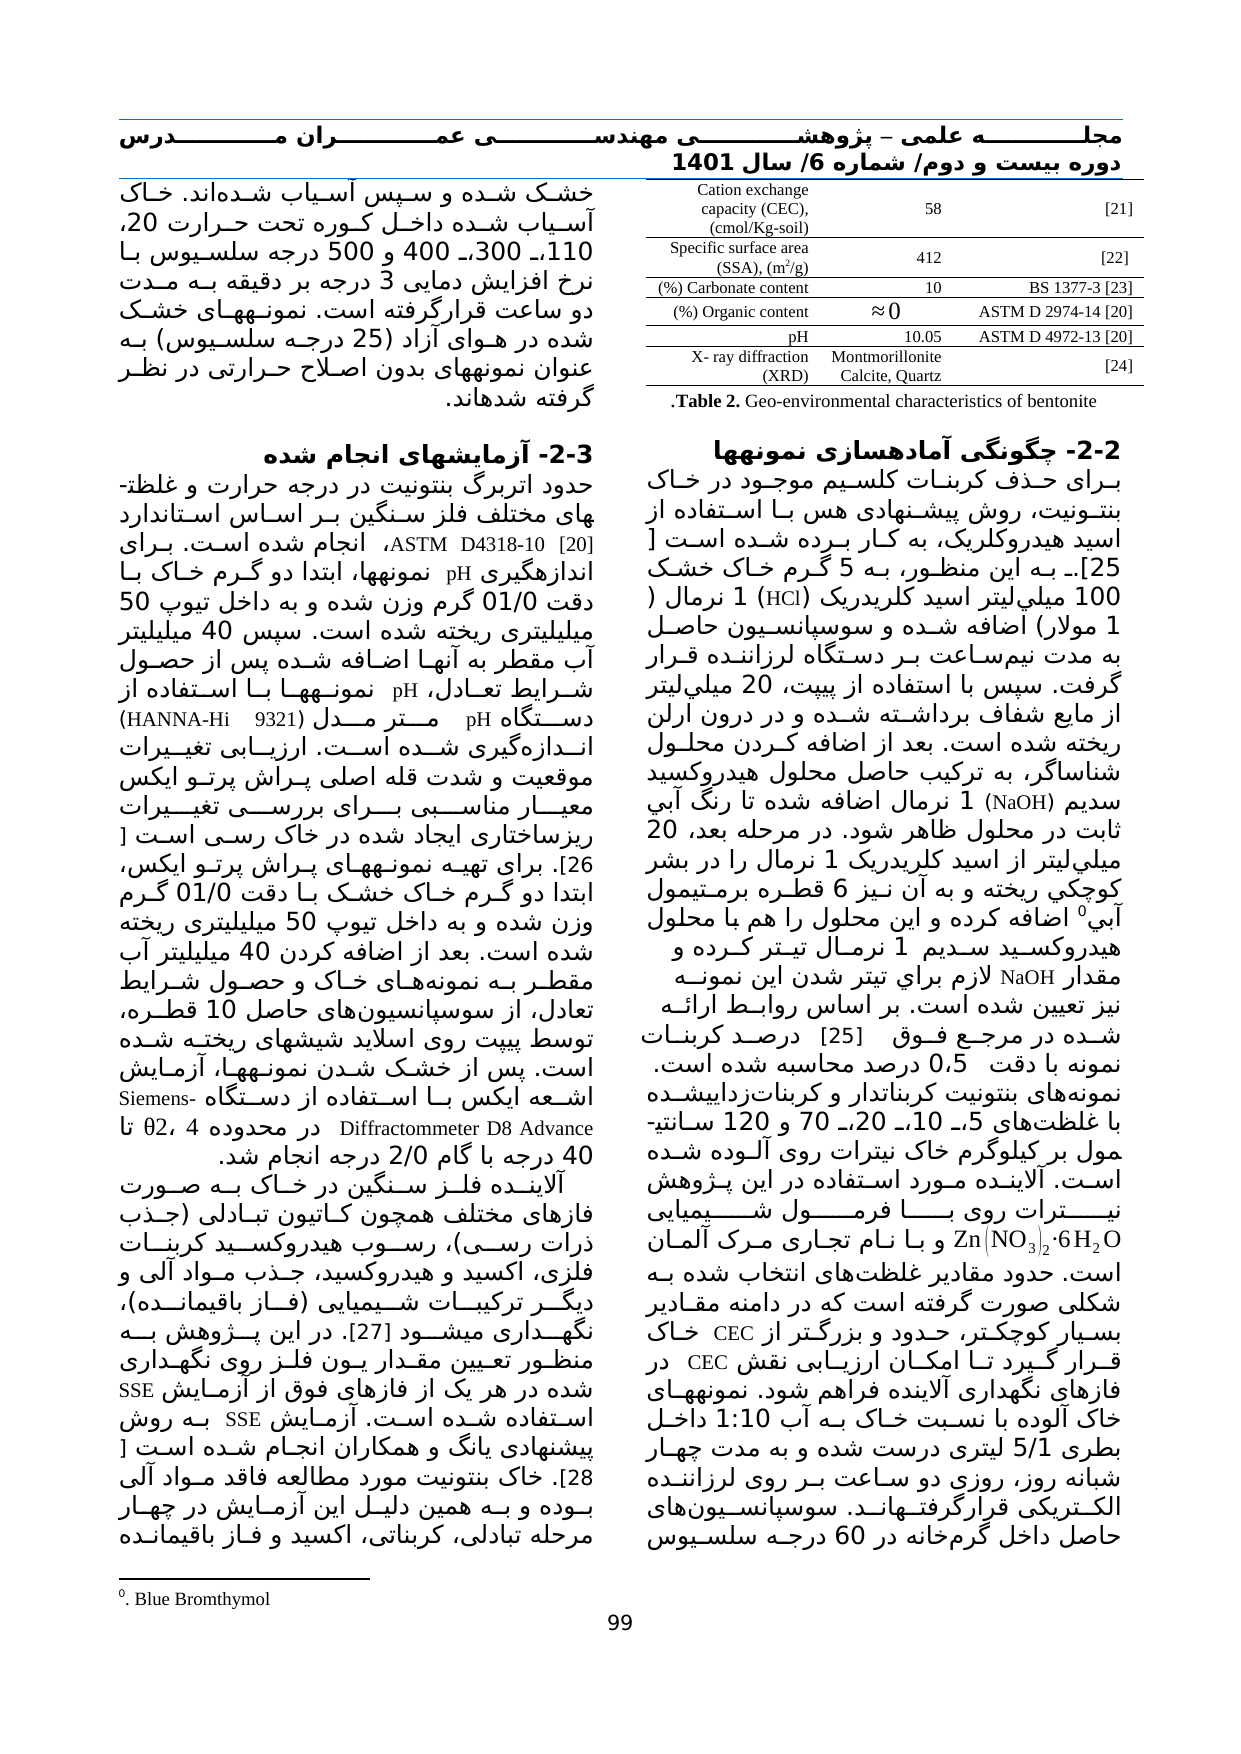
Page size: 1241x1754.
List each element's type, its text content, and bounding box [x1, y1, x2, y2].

table_cell Carbonate content (%) [646, 278, 820, 297]
table_cell Organic content (%) [646, 298, 820, 325]
text برای حذف کربنات کلسیم موجود در خاک بنتونیت، روش پیشنهادی هس با استفاده از اسید هیدروکلریک، به کار برده شده است [25]. به این منظور، به 5 گرم خاک خشک 100 ميلي‌ليتر اسيد کلريدريک (HCl) 1 نرمال (1 مولار) اضافه شده و سوسپانسيون حاصل به مدت نيم‌ساعت بر دستگاه لرزاننده قرار گرفت. سپس با استفاده از پيپت، 20 ميلي‌ليتر از مايع شفاف برداشته شده و در درون ارلن ريخته شده است. بعد از اضافه کردن محلول شناساگر، به ترکيب حاصل محلول هيدروکسيد سديم (NaOH) 1 نرمال اضافه شده تا رنگ آبي ثابت در محلول ظاهر شود. در مرحله‌ بعد، 20 ميلي‌ليتر از اسيد کلريدريک 1 نرمال را در بشر کوچکي ريخته و به آن نيز 6 قطره برمتيمول آبي اضافه کرده و اين محلول را هم با محلول هيدروکسيد سديم 1 نرمال تيتر کرده و مقدار NaOH لازم براي تيتر شدن اين نمونه نیز تعیین شده است. بر اساس روابط ارائه شده در مرجع فوق [25] درصد کربنات نمونه با دقت 0،5 درصد محاسبه شده است. [646, 466, 1121, 1078]
table_cell X- ray diffraction (XRD) [646, 347, 820, 385]
text Table 2. Geo-environmental characteristics of bentonite. [646, 386, 1121, 412]
table_cell Cation exchange capacity (CEC), (cmol/Kg-soil) [646, 180, 820, 237]
table_cell 412 [820, 238, 953, 277]
table_cell MontmorilloniteCalcite, Quartz [820, 347, 953, 385]
table_cell Specific surface area (SSA), (m2/g) [646, 238, 820, 277]
table_cell pH [646, 326, 820, 346]
text 2-2- چگونگی آمادهسازی نمونهها [646, 436, 1121, 466]
table_cell [21] [953, 180, 1144, 237]
table_cell BS 1377-3 [23] [953, 278, 1144, 297]
text 2-3- آزمایشهای انجام شده [119, 441, 594, 470]
table_cell ASTM D 4972-13 [20] [953, 326, 1144, 346]
text حدود اتربرگ بنتونیت در درجه حرارت و غلظتهای مختلف فلز سنگین بر اساس استاندارد ASTM D4318-10 [20]، انجام شده است. برای اندازهگیری pH نمونهها، ابتدا دو گرم خاک با دقت 01/0 گرم وزن شده و به داخل تیوپ 50 میلیلیتری ریخته شده است. سپس 40 میلیلیتر آب مقطر به آنها اضافه شده پس از حصول شرایط تعادل، pH نمونهها با استفاده از دستگاه pH متر مدل (HANNA-Hi 9321) اندازه‌گیری شده است. ارزیابی تغییرات موقعیت و شدت قله اصلی پراش پرتو ایکس معیار مناسبی برای بررسی تغییرات ریزساختاری ایجاد شده در خاک رسی است [26]. برای تهیه نمونههای پراش پرتو ایکس، ابتدا دو گرم خاک خشک با دقت 01/0 گرم وزن شده و به داخل تیوپ 50 میلیلیتری ریخته شده است. بعد از اضافه کردن 40 میلیلیتر آب مقطر به نمونه‌های خاک و حصول شرایط تعادل، از سوسپانسیون‌های حاصل 10 قطره، توسط پیپت روی اسلاید شیشهای ریخته شده است. پس از خشک شدن نمونهها، آزمایش اشعه ایکس با استفاده از دستگاه Siemens-Diffractommeter D8 Advance در محدوده θ2، 4 تا 40 درجه با گام 2/0 درجه انجام شد. [119, 470, 594, 1170]
table_cell ASTM D 2974-14 [20] [953, 298, 1144, 325]
text نمونه‌های بنتونیت کربناتدار و کربنات‌زداییشده با غلظت‌های 5، 10، 20، 70 و 120 سانتیمول بر کیلوگرم خاک نیترات روی آلوده شده است. آلاینده مورد استفاده در این پژوهش نیترات روی با فرمول شیمیایی و با نام تجاری مرک آلمان است. حدود مقادیر غلظت‌های انتخاب شده به شکلی صورت گرفته است که در دامنه مقادیر بسیار کوچکتر، حدود و بزرگتر از CEC خاک قرار گیرد تا امکان ارزیابی نقش CEC در فازهای نگهداری آلاینده فراهم شود. نمونههای خاک آلوده با نسبت خاک به آب 1:10 داخل بطری 5/1 لیتری درست شده و به مدت چهار شبانه روز، روزی دو ساعت بر روی لرزاننده الکتریکی قرارگرفتهاند. سوسپانسیون‌های حاصل داخل گرم‌خانه در 60 درجه سلسیوس خشک شده و سپس آسیاب شده‌اند. خاک آسیاب شده داخل کوره تحت حرارت 20، 110، 300، 400 و 500 درجه سلسیوس با نرخ افزایش دمایی 3 درجه بر دقیقه به مدت دو ساعت قرارگرفته است. نمونههای خشک شده در هوای آزاد (25 درجه سلسیوس) به عنوان نمونههای بدون اصلاح حرارتی در نظر گرفته شدهاند. [119, 179, 594, 412]
table_cell [24] [953, 347, 1144, 385]
table_cell 58 [820, 180, 953, 237]
table_cell [22] [953, 238, 1144, 277]
table_cell 10.05 [820, 326, 953, 346]
text نمونه‌های بنتونیت کربناتدار و کربنات‌زداییشده با غلظت‌های 5، 10، 20، 70 و 120 سانتیمول بر کیلوگرم خاک نیترات روی آلوده شده است. آلاینده مورد استفاده در این پژوهش نیترات روی با فرمول شیمیایی و با نام تجاری مرک آلمان است. حدود مقادیر غلظت‌های انتخاب شده به شکلی صورت گرفته است که در دامنه مقادیر بسیار کوچکتر، حدود و بزرگتر از CEC خاک قرار گیرد تا امکان ارزیابی نقش CEC در فازهای نگهداری آلاینده فراهم شود. نمونههای خاک آلوده با نسبت خاک به آب 1:10 داخل بطری 5/1 لیتری درست شده و به مدت چهار شبانه روز، روزی دو ساعت بر روی لرزاننده الکتریکی قرارگرفتهاند. سوسپانسیون‌های حاصل داخل گرم‌خانه در 60 درجه سلسیوس خشک شده و سپس آسیاب شده‌اند. خاک آسیاب شده داخل کوره تحت حرارت 20، 110، 300، 400 و 500 درجه سلسیوس با نرخ افزایش دمایی 3 درجه بر دقیقه به مدت دو ساعت قرارگرفته است. نمونههای خشک شده در هوای آزاد (25 درجه سلسیوس) به عنوان نمونههای بدون اصلاح حرارتی در نظر گرفته شدهاند. [646, 1078, 1121, 1550]
table_cell [820, 298, 953, 325]
table_cell 10 [820, 278, 953, 297]
